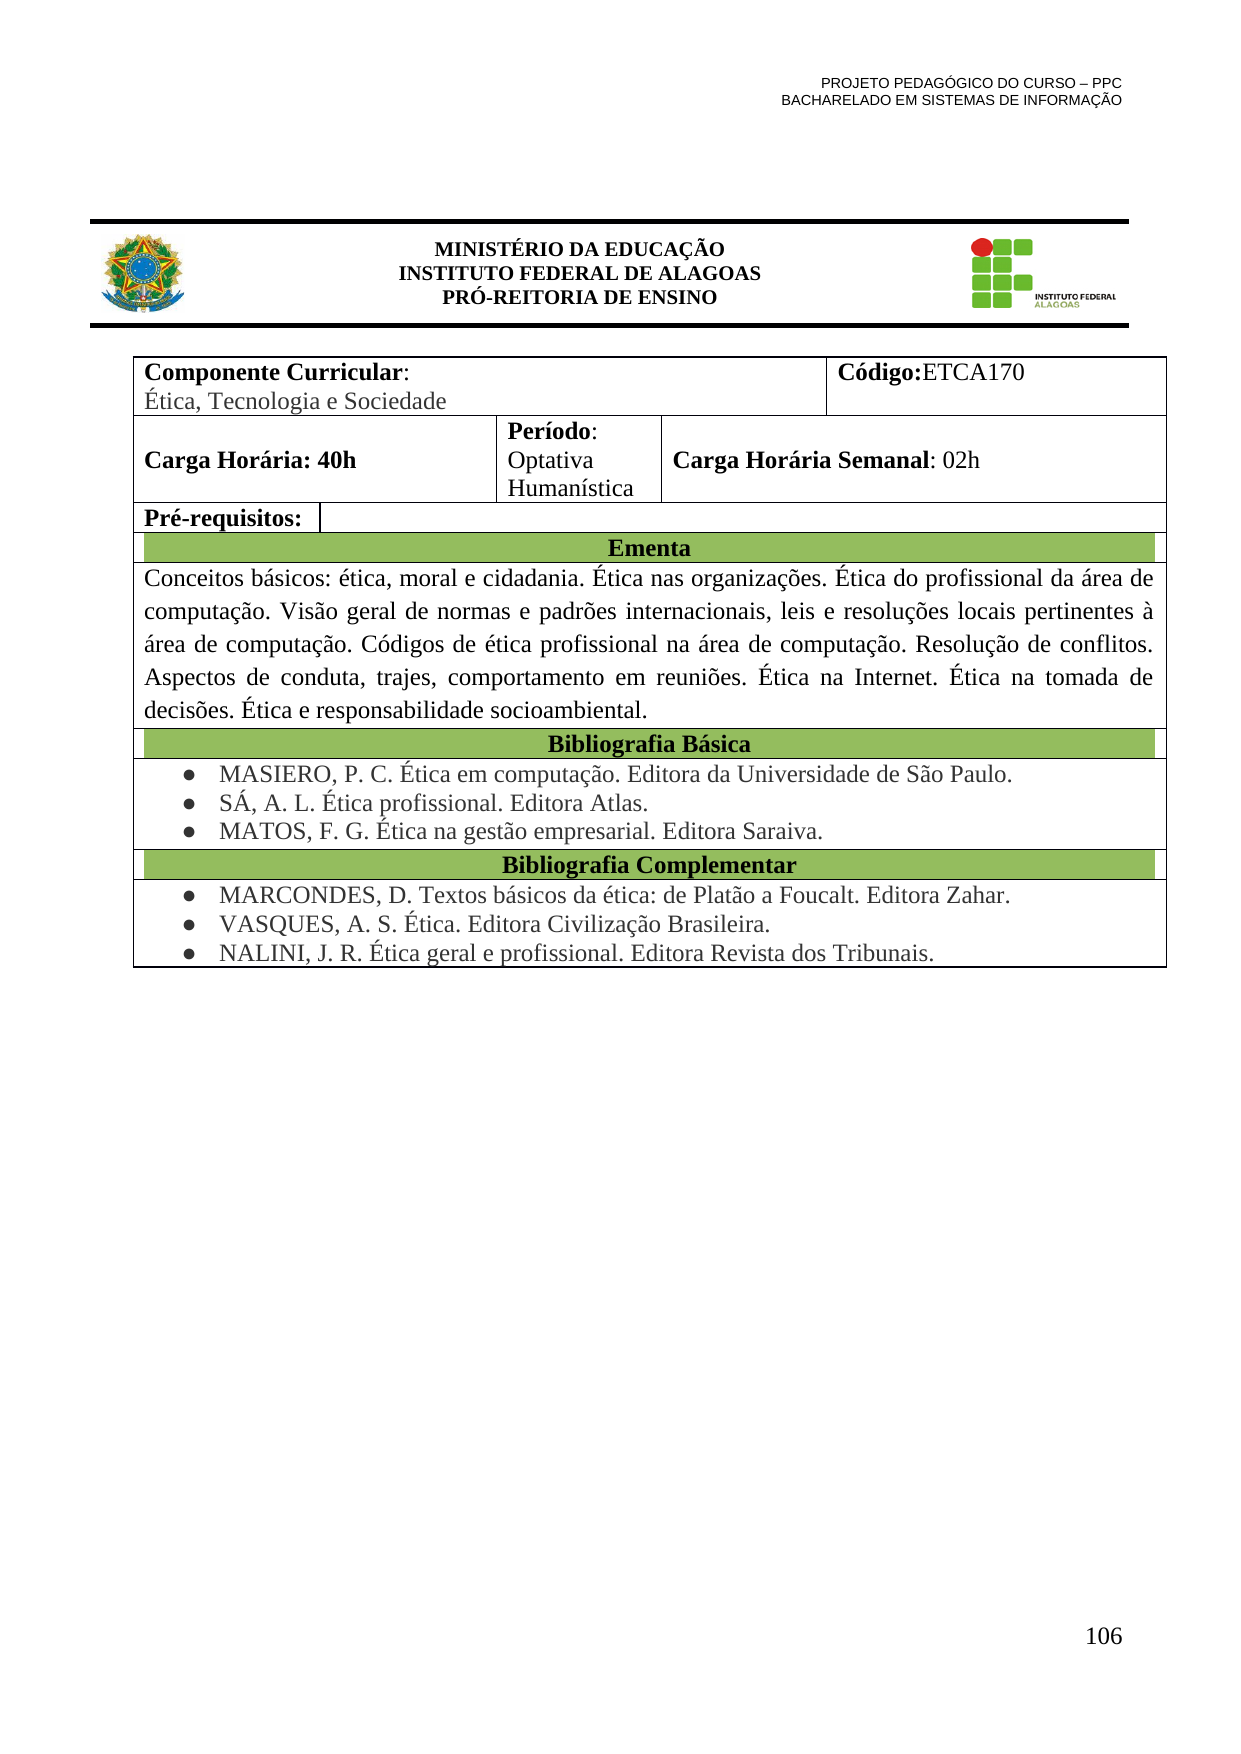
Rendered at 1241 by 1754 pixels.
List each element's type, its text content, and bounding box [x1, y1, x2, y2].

table_cell [321, 503, 1166, 532]
table_cell Período: Optativa Humanística [497, 416, 661, 502]
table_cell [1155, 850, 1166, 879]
table_header [90, 224, 199, 323]
table_cell MARCONDES, D. Textos básicos da ética: de Platão a Foucalt. Editora Zahar. VASQUES, A. S. Ética. Editora Civilização Brasileira. NALINI, J. R. Ética geral e profissional. Editora Revista dos Tribunais. [134, 880, 1166, 966]
table_header Componente Curricular: Ética, Tecnologia e Sociedade [134, 358, 826, 415]
table_cell Pré-requisitos: [134, 503, 319, 532]
table_cell Carga Horária Semanal: 02h [662, 416, 1166, 502]
picture [101, 234, 185, 313]
table_header Código:ETCA170 [827, 358, 1166, 415]
table_cell Carga Horária: 40h [134, 416, 496, 502]
picture [971, 238, 1116, 308]
table_header [960, 224, 1129, 323]
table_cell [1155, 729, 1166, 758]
table_cell Conceitos básicos: ética, moral e cidadania. Ética nas organizações. Ética do profissional da área de computação. Visão geral de normas e padrões internacionais, leis e resoluções locais pertinentes à área de computação. Códigos de ética profissional na área de computação. Resolução de conflitos. Aspectos de conduta, trajes, comportamento em reuniões. Ética na Internet. Ética na tomada de decisões. Ética e responsabilidade socioambiental. [134, 563, 1166, 728]
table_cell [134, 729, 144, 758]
table_cell MASIERO, P. C. Ética em computação. Editora da Universidade de São Paulo. SÁ, A. L. Ética profissional. Editora Atlas. MATOS, F. G. Ética na gestão empresarial. Editora Saraiva. [134, 759, 1166, 849]
table_header MINISTÉRIO DA EDUCAÇÃO INSTITUTO FEDERAL DE ALAGOAS PRÓ-REITORIA DE ENSINO [199, 224, 960, 323]
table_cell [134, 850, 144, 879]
